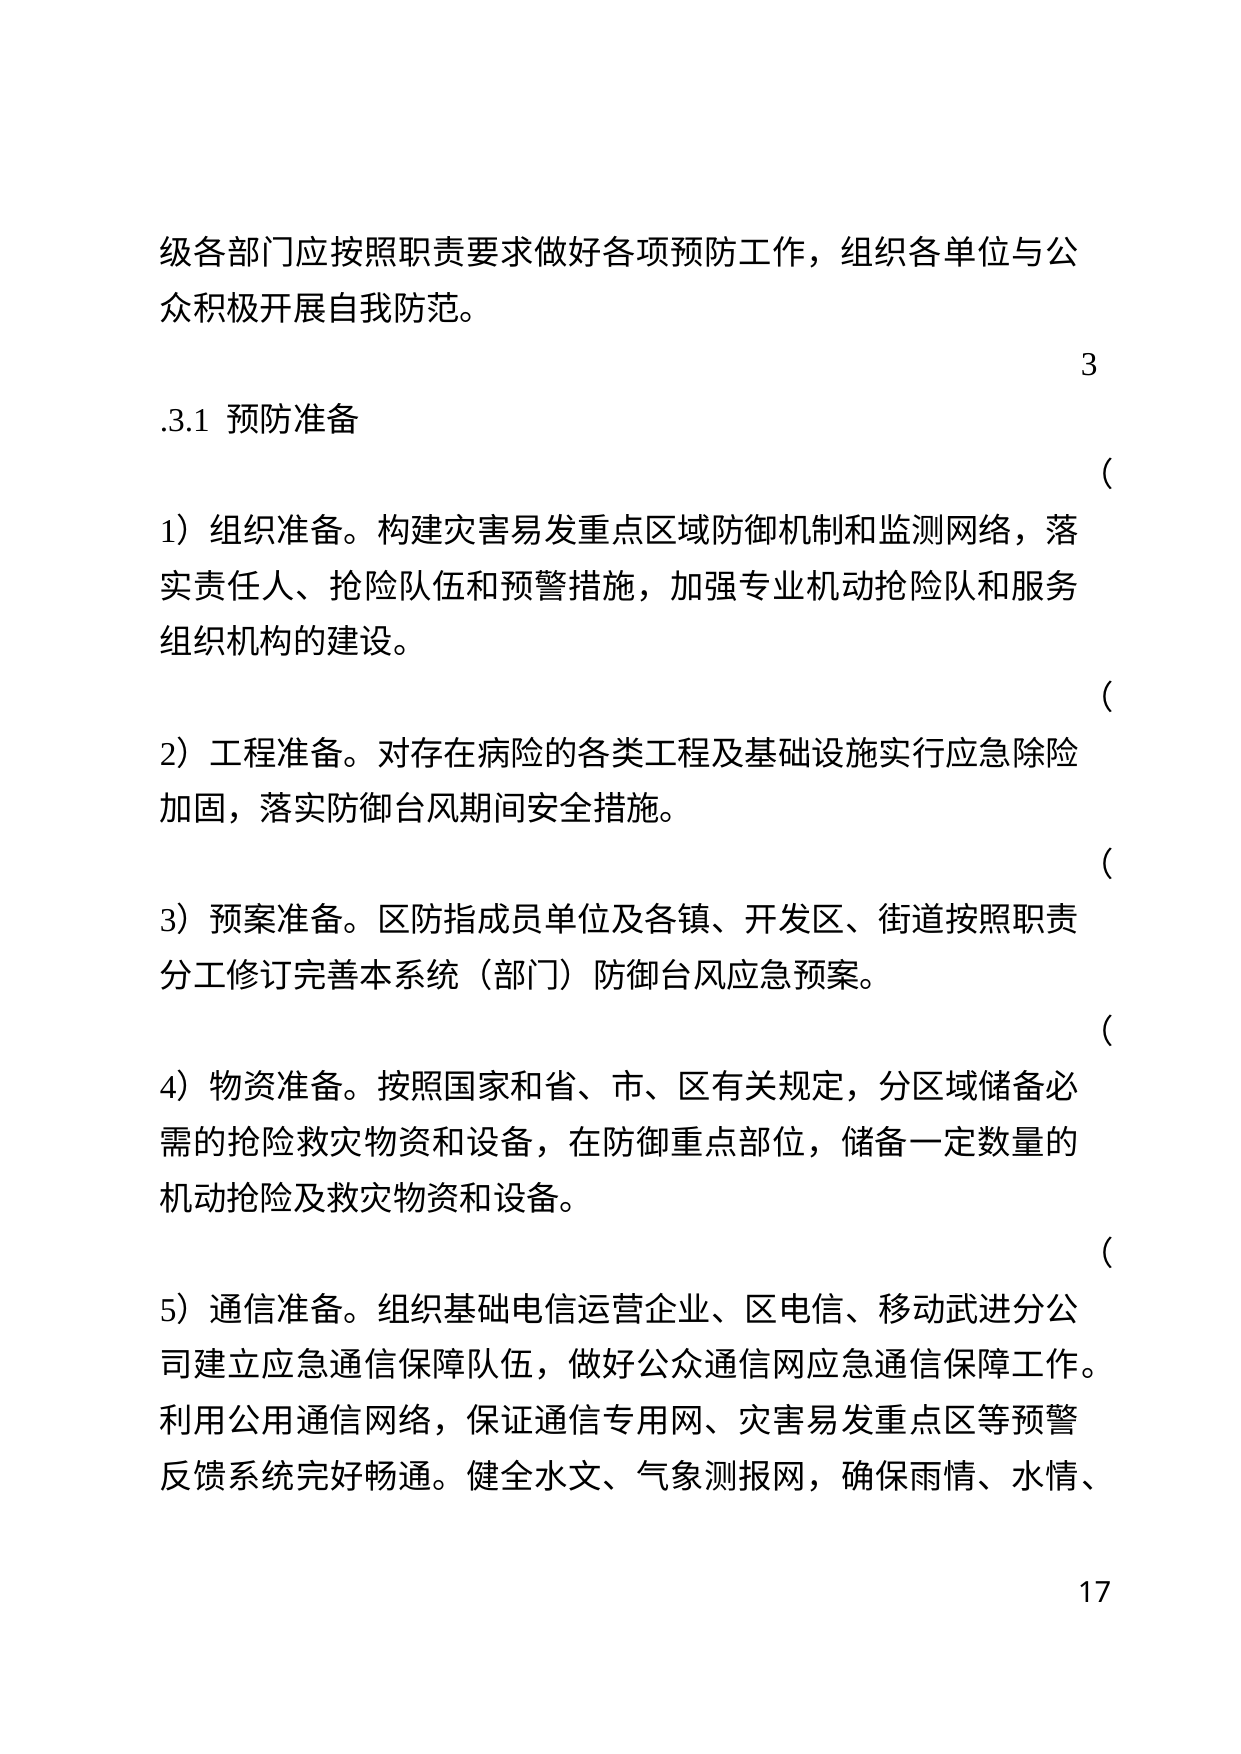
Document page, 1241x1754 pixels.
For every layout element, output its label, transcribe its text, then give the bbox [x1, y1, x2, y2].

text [159, 1221, 1081, 1499]
text （4）物资准备。按照国家和省、市、区有关规定，分区域储备必需的抢险救灾物资和设备，在防御重点部位，储备一定数量的机动抢险及救灾物资和设备。 [159, 998, 1081, 1221]
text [159, 220, 1081, 331]
text （1）组织准备。构建灾害易发重点区域防御机制和监测网络，落实责任人、抢险队伍和预警措施，加强专业机动抢险队和服务组织机构的建设。 [159, 442, 1081, 665]
text （3）预案准备。区防指成员单位及各镇、开发区、街道按照职责分工修订完善本系统（部门）防御台风应急预案。 [159, 832, 1081, 998]
subtitle 预防准备 [159, 331, 1081, 442]
text （2）工程准备。对存在病险的各类工程及基础设施实行应急除险加固，落实防御台风期间安全措施。 [159, 665, 1081, 832]
